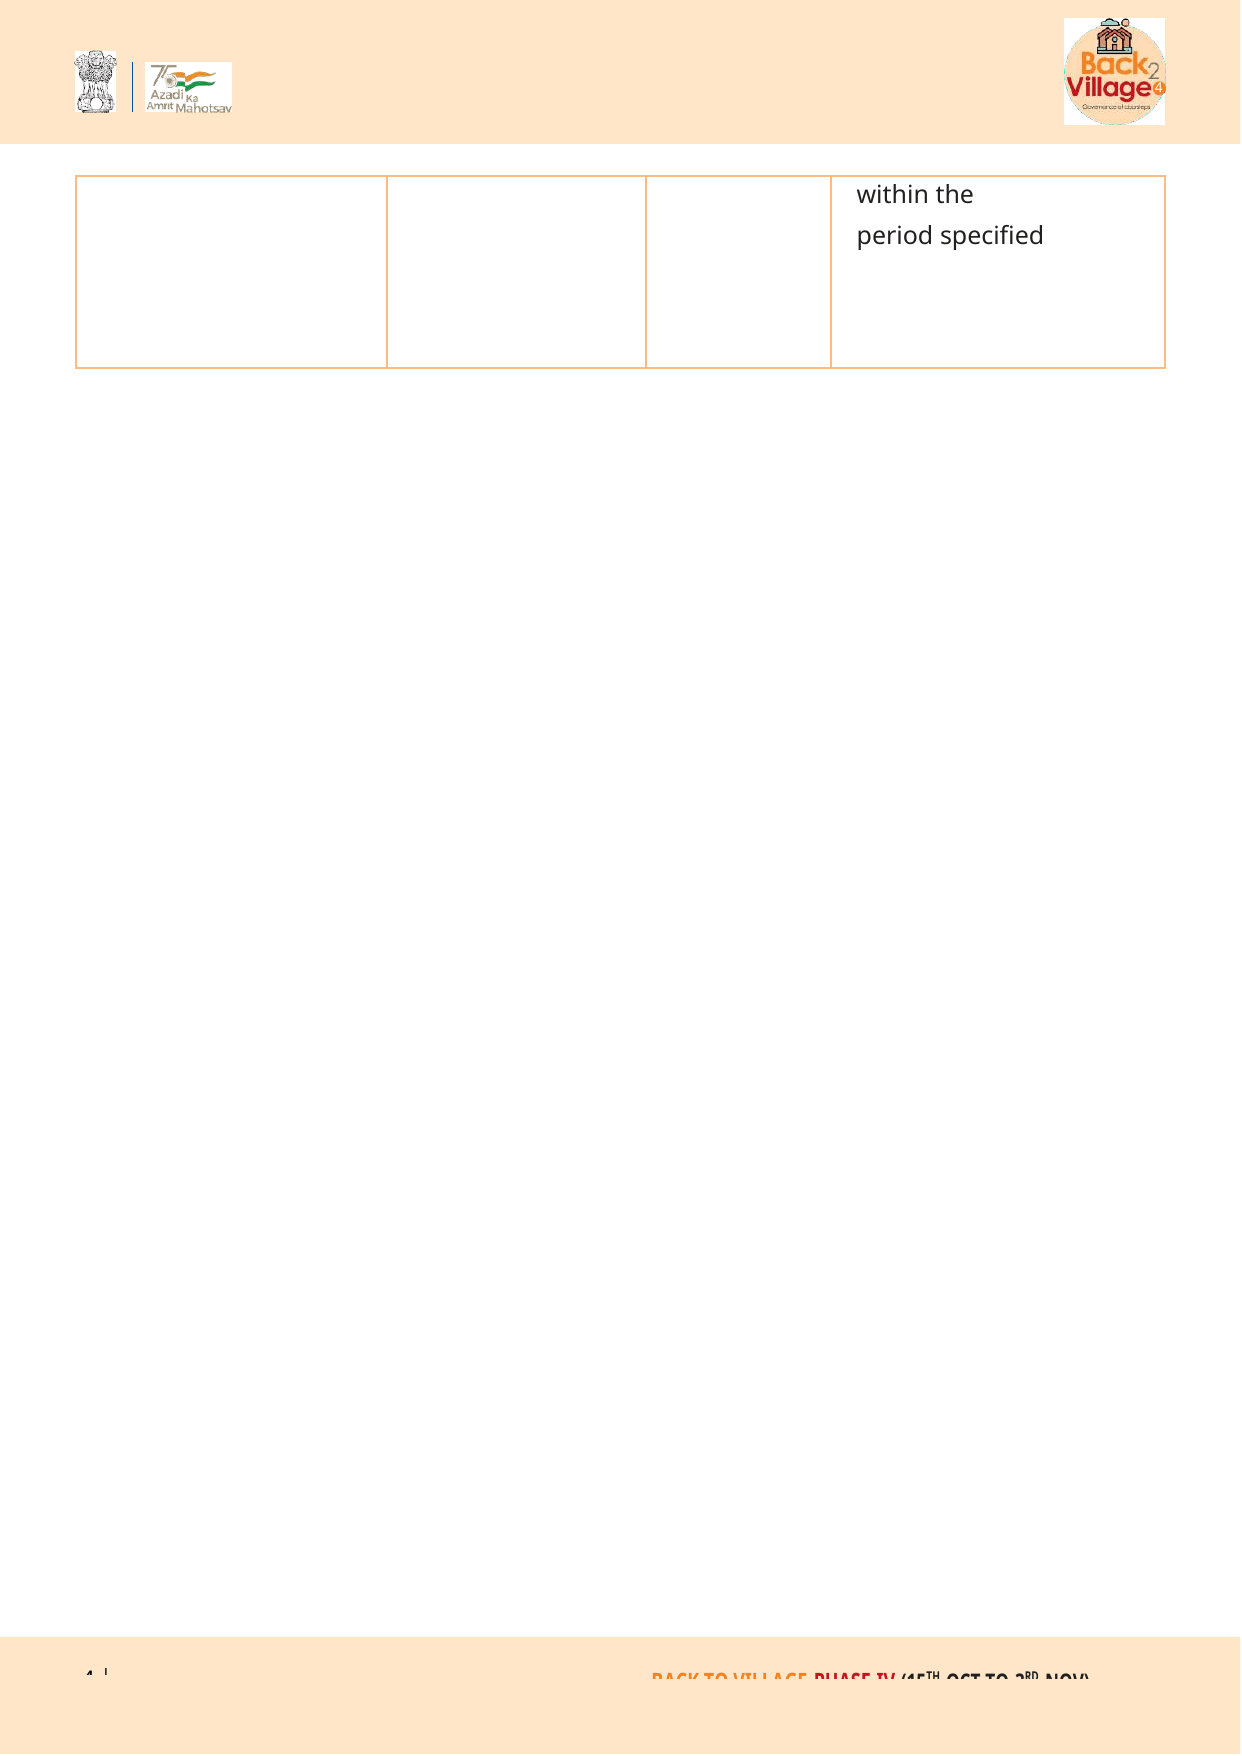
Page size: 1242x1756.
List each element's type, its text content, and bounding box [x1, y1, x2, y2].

table_header [77, 177, 386, 367]
picture [74, 50, 117, 113]
table_header [647, 177, 830, 367]
picture [145, 61, 232, 113]
picture [1064, 18, 1166, 125]
table_header [388, 177, 645, 367]
table_header within the period specified [832, 177, 1164, 367]
